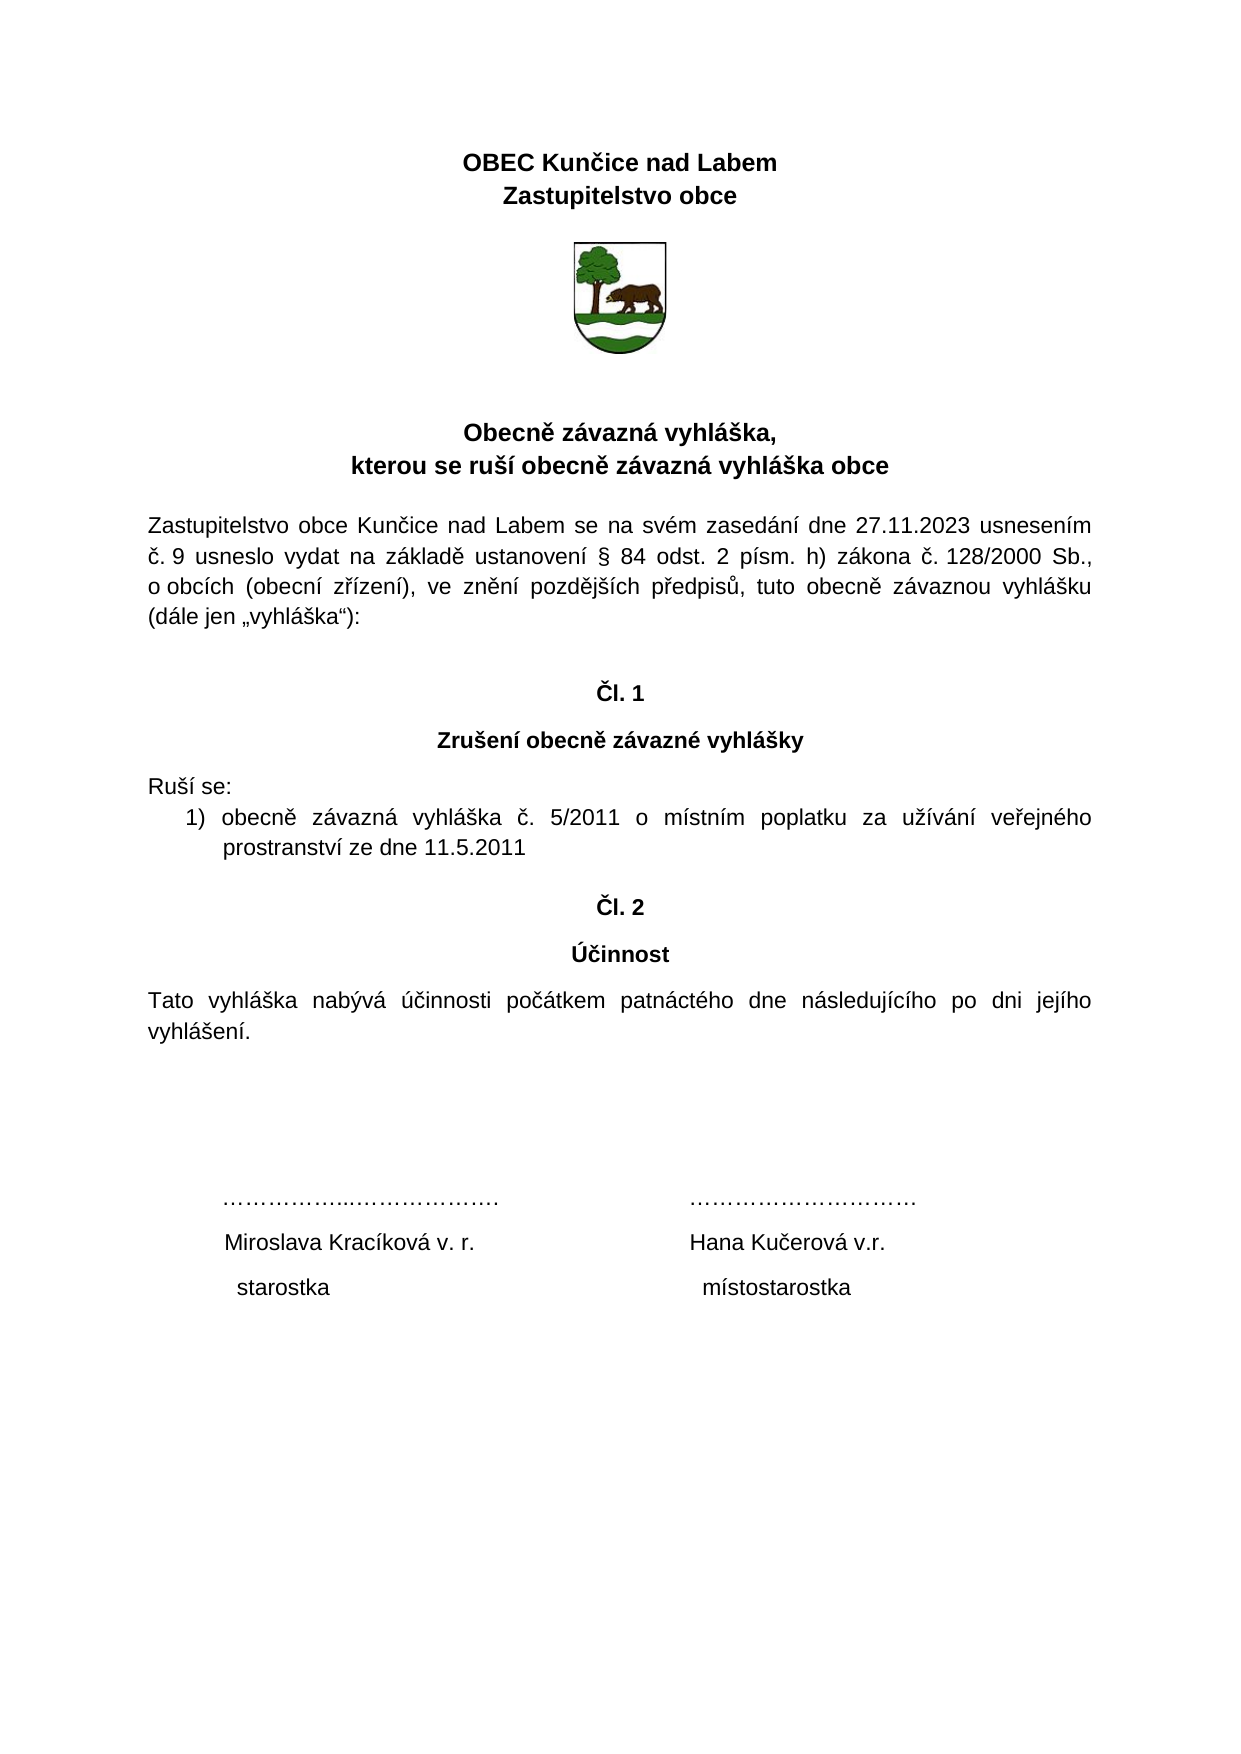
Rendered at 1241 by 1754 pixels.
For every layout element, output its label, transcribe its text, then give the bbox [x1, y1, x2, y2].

text Ruší se: [148, 773, 1093, 799]
text Zastupitelstvo obce Kunčice nad Labem se na svém zasedání dne 27.11.2023 usnesením č. 9 usneslo vydat na základě ustanovení § 84 odst. 2 písm. h) zákona č. 128/2000 Sb., o obcích (obecní zřízení), ve znění pozdějších předpisů, tuto obecně závaznou vyhlášku (dále jen „vyhláška“): [148, 512, 1093, 629]
text Čl. 1 [148, 680, 1093, 706]
text Zrušení obecně závazné vyhlášky [148, 727, 1093, 753]
text Obecně závazná vyhláška, [148, 418, 1093, 447]
text kterou se ruší obecně závazná vyhláška obce [148, 451, 1093, 480]
text starostka místostarostka [148, 1274, 1093, 1300]
text Zastupitelstvo obce [148, 181, 1093, 209]
text Miroslava Kracíková v. r. Hana Kučerová v.r. [148, 1229, 1093, 1255]
text ……………...………………. ………………………… [221, 1184, 1093, 1210]
text Tato vyhláška nabývá účinnosti počátkem patnáctého dne následujícího po dni jejího vyhlášení. [148, 987, 1093, 1044]
text Čl. 2 [148, 894, 1093, 920]
text Účinnost [148, 941, 1093, 967]
text OBEC Kunčice nad Labem [148, 148, 1093, 176]
picture [573, 242, 667, 354]
list obecně závazná vyhláška č. 5/2011 o místním poplatku za užívání veřejného prostranství ze dne 11.5.2011 [185, 803, 1093, 860]
